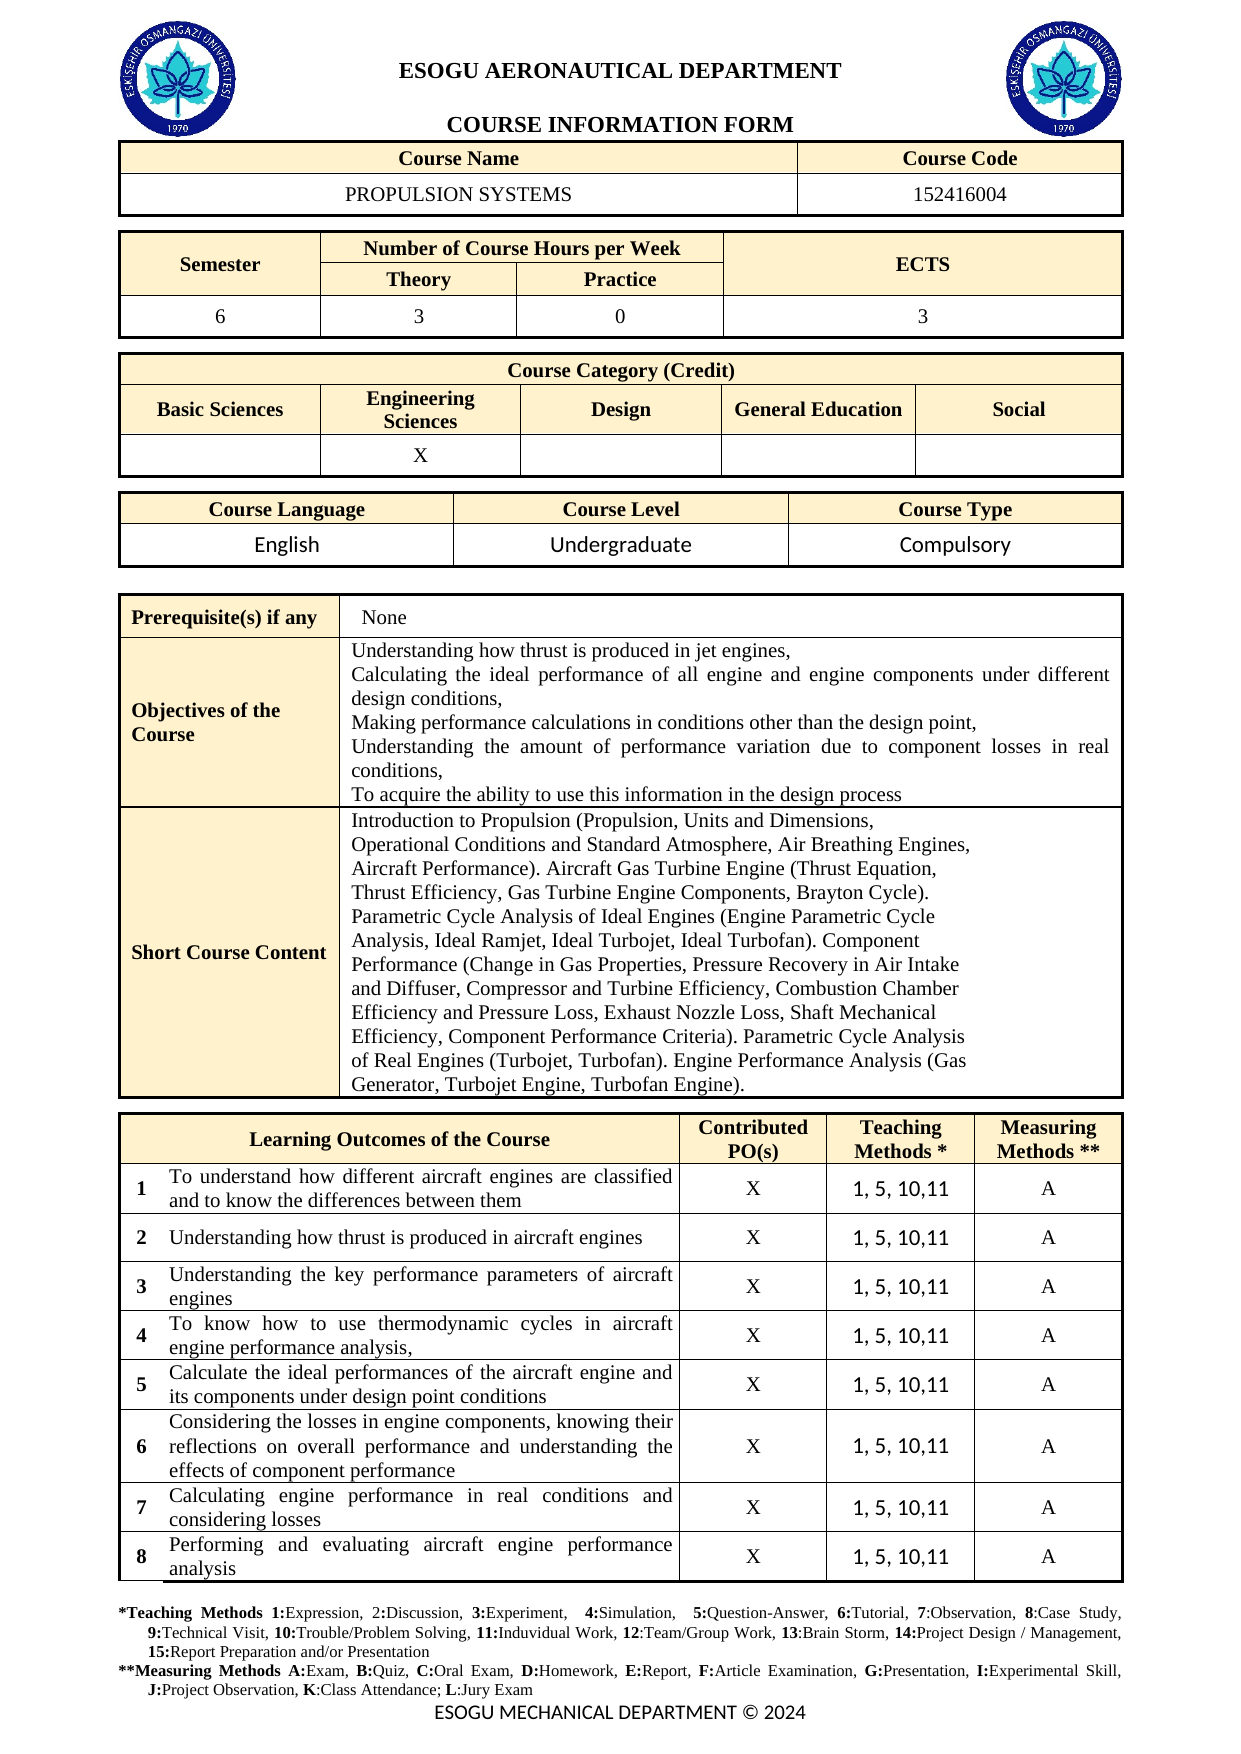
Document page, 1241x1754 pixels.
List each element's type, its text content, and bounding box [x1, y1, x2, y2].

table_cell 3 [121, 1262, 163, 1310]
table_cell [722, 435, 915, 475]
table_cell X [680, 1214, 826, 1261]
table_cell 5 [121, 1360, 163, 1408]
table_cell A [975, 1311, 1121, 1359]
table_cell [121, 435, 320, 475]
table_cell Understanding the key performance parameters of aircraft engines [163, 1262, 679, 1310]
table_cell Short Course Content [121, 808, 339, 1096]
table_cell 1 [121, 1164, 163, 1212]
table_cell 6 [121, 1410, 163, 1482]
table_header Measuring Methods ** [975, 1115, 1121, 1163]
table_cell 1, 5, 10,11 [827, 1360, 974, 1408]
table_cell 3 [724, 296, 1121, 336]
table_header Course Language [121, 494, 453, 523]
table_cell To understand how different aircraft engines are classified and to know the differences between them [163, 1164, 679, 1212]
table_header Semester [121, 233, 320, 295]
table_cell To know how to use thermodynamic cycles in aircraft engine performance analysis, [163, 1311, 679, 1359]
table_cell 4 [121, 1311, 163, 1359]
table_header ECTS [724, 233, 1121, 295]
table_cell Design [521, 385, 721, 433]
table_cell Considering the losses in engine components, knowing their reflections on overall performance and understanding the effects of component performance [163, 1410, 679, 1482]
table_header Contributed PO(s) [680, 1115, 826, 1163]
picture [118, 19, 237, 138]
table_header Course Name [121, 143, 797, 172]
table_cell 2 [121, 1214, 163, 1261]
table_cell A [975, 1214, 1121, 1261]
table_cell Performing and evaluating aircraft engine performance analysis [163, 1532, 679, 1580]
table_cell A [975, 1360, 1121, 1408]
table_cell PROPULSION SYSTEMS [121, 174, 797, 214]
table_cell A [975, 1262, 1121, 1310]
table_cell Introduction to Propulsion (Propulsion, Units and Dimensions, Operational Conditions and Standard Atmosphere, Air Breathing Engines, Aircraft Performance). Aircraft Gas Turbine Engine (Thrust Equation, Thrust Efficiency, Gas Turbine Engine Components, Brayton Cycle). Parametric Cycle Analysis of Ideal Engines (Engine Parametric Cycle Analysis, Ideal Ramjet, Ideal Turbojet, Ideal Turbofan). Component Performance (Change in Gas Properties, Pressure Recovery in Air Intake and Diffuser, Compressor and Turbine Efficiency, Combustion Chamber Efficiency and Pressure Loss, Exhaust Nozzle Loss, Shaft Mechanical Efficiency, Component Performance Criteria). Parametric Cycle Analysis of Real Engines (Turbojet, Turbofan). Engine Performance Analysis (Gas Generator, Turbojet Engine, Turbofan Engine). [340, 808, 1121, 1096]
table_cell 3 [321, 296, 516, 336]
table_header Course Type [789, 494, 1121, 523]
table_cell 1, 5, 10,11 [827, 1532, 974, 1580]
table_cell Calculate the ideal performances of the aircraft engine and its components under design point conditions [163, 1360, 679, 1408]
table_cell X [680, 1311, 826, 1359]
table_header Learning Outcomes of the Course [121, 1115, 679, 1163]
table_cell X [321, 435, 520, 475]
table_cell Practice [517, 263, 723, 295]
table_cell Calculating engine performance in real conditions and considering losses [163, 1483, 679, 1531]
table_cell 1, 5, 10,11 [827, 1483, 974, 1531]
table_cell 8 [121, 1532, 163, 1580]
table_cell X [680, 1360, 826, 1408]
table_cell X [680, 1262, 826, 1310]
table_cell Objectives of the Course [121, 638, 339, 806]
table_cell X [680, 1532, 826, 1580]
table_header Teaching Methods * [827, 1115, 974, 1163]
table_cell 1, 5, 10,11 [827, 1214, 974, 1261]
table_cell 1, 5, 10,11 [827, 1164, 974, 1212]
text ESOGU AERONAUTICAL DEPARTMENT [237, 57, 1004, 83]
table_cell X [680, 1410, 826, 1482]
table_cell Understanding how thrust is produced in aircraft engines [163, 1214, 679, 1261]
table_cell 1, 5, 10,11 [827, 1262, 974, 1310]
table_cell 6 [121, 296, 320, 336]
table_cell Engineering Sciences [321, 385, 520, 433]
table_cell 0 [517, 296, 723, 336]
table_cell 1, 5, 10,11 [827, 1311, 974, 1359]
table_cell Theory [321, 263, 516, 295]
table_header None [340, 596, 1121, 637]
table_cell 152416004 [798, 174, 1121, 214]
table_header Course Level [454, 494, 788, 523]
table_cell 1, 5, 10,11 [827, 1410, 974, 1482]
table_cell A [975, 1164, 1121, 1212]
table_header Number of Course Hours per Week [321, 233, 723, 262]
table_cell [521, 435, 721, 475]
table_header Course Code [798, 143, 1121, 172]
table_cell Basic Sciences [121, 385, 320, 433]
table_cell X [680, 1483, 826, 1531]
table_cell [916, 435, 1121, 475]
table_cell Understanding how thrust is produced in jet engines, Calculating the ideal performance of all engine and engine components under different design conditions, Making performance calculations in conditions other than the design point, Understanding the amount of performance variation due to component losses in real conditions, To acquire the ability to use this information in the design process [340, 638, 1121, 806]
table_cell General Education [722, 385, 915, 433]
table_cell Social [916, 385, 1121, 433]
table_cell A [975, 1483, 1121, 1531]
text COURSE INFORMATION FORM [237, 112, 1004, 138]
table_cell X [680, 1164, 826, 1212]
table_header Course Category (Credit) [121, 355, 1121, 384]
table_cell A [975, 1532, 1121, 1580]
table_header Prerequisite(s) if any [121, 596, 339, 637]
table_cell 7 [121, 1483, 163, 1531]
picture [1004, 19, 1123, 138]
table_cell A [975, 1410, 1121, 1482]
